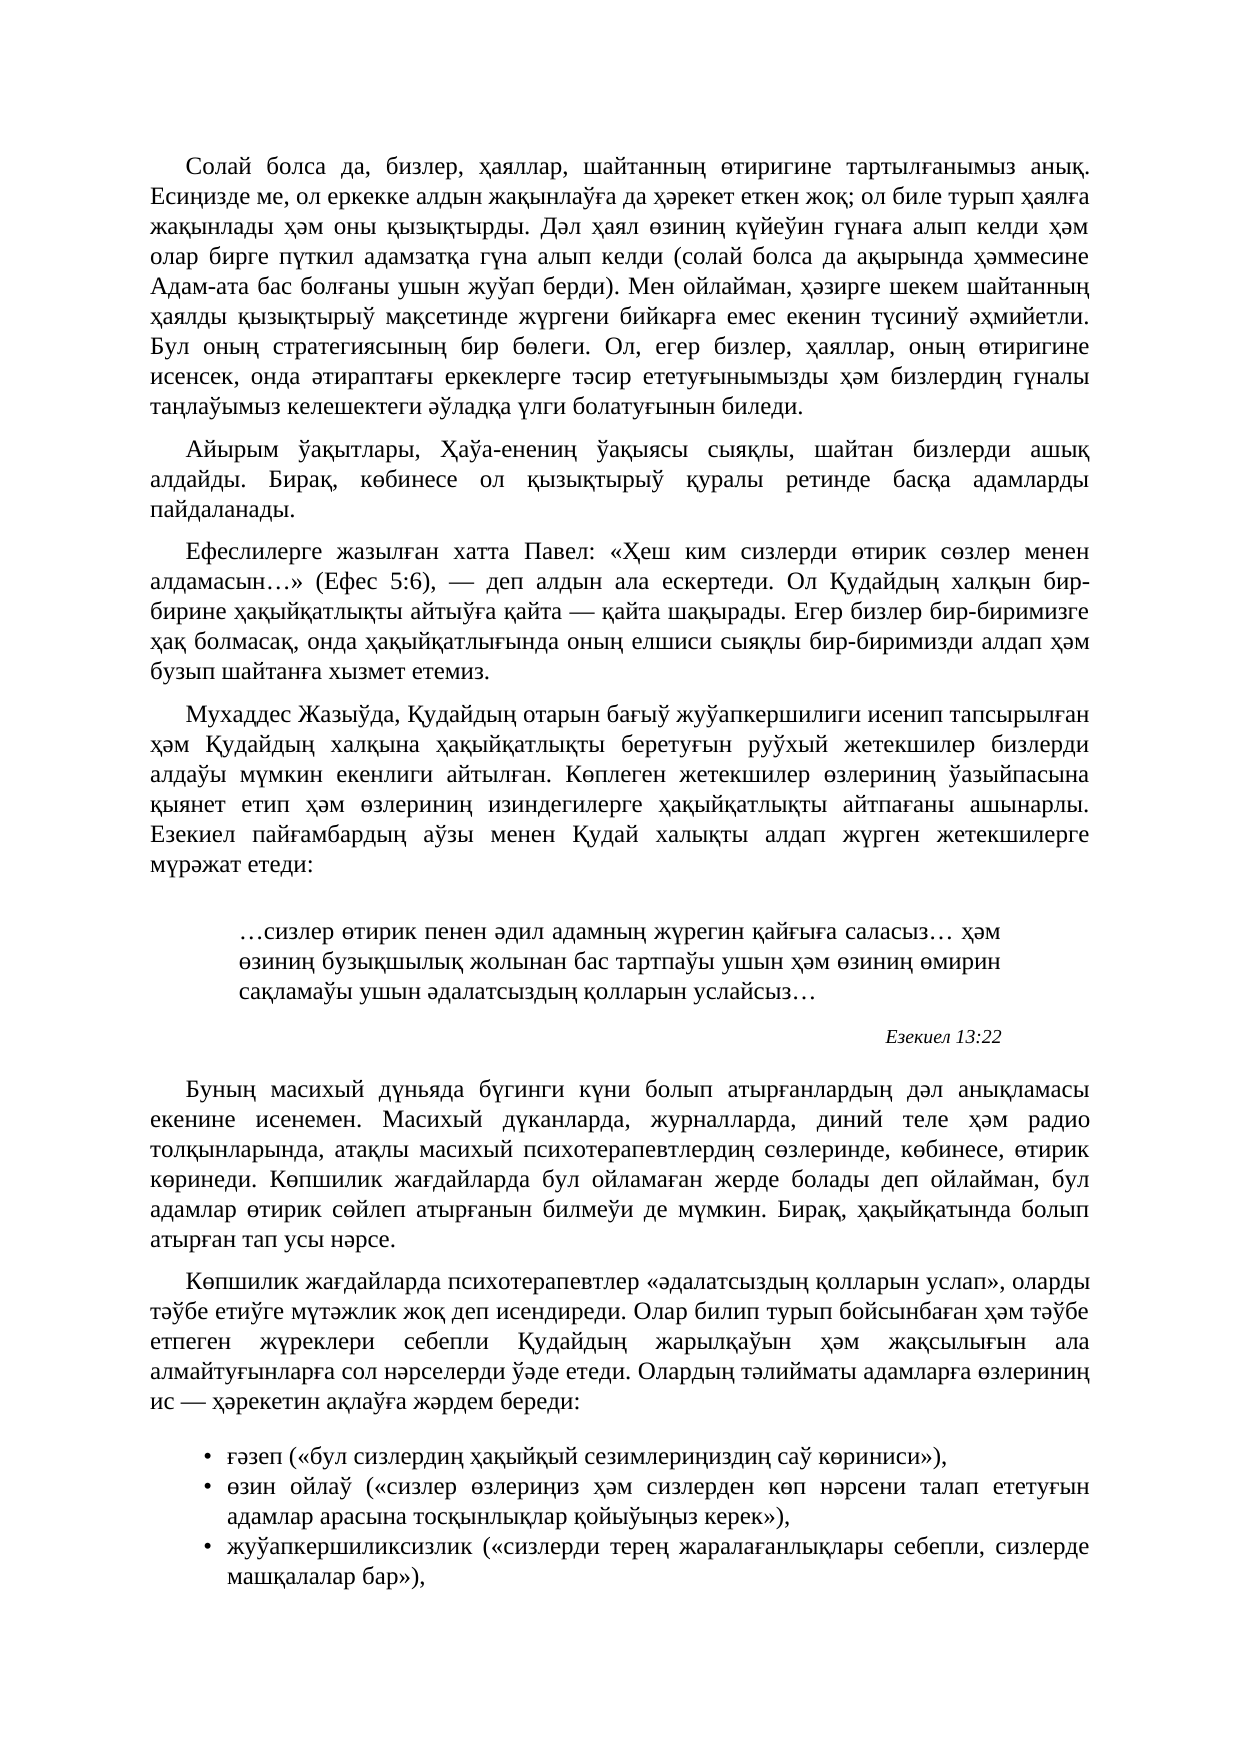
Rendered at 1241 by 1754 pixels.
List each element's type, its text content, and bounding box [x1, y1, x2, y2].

text …сизлер өтирик пенен әдил адамның жүрегин қайғыға саласыз… ҳәм өзиниң бузықшылық жолынан бас тартпаўы ушын ҳәм өзиниң өмирин сақламаўы ушын әдалатсыздың қолларын услайсыз… [239, 915, 1002, 1005]
text Езекиел 13:22 [150, 1017, 1002, 1047]
text • өзин ойлаў («сизлер өзлериңиз ҳәм сизлерден көп нәрсени талап ететуғын адамлар арасына тосқынлықлар қойыўыңыз керек»), [203, 1470, 1090, 1530]
text • ғәзеп («бул сизлердиң ҳақыйқый сезимлериңиздиң саў көриниси»), [203, 1440, 1090, 1470]
text Буның масихый дүньяда бүгинги күни болып атырғанлардың дәл анықламасы екенине исенемен. Масихый дүканларда, журналларда, диний теле ҳәм радио толқынларында, атақлы масихый психотерапевтлердиң сөзлеринде, көбинесе, өтирик көринеди. Көпшилик жағдайларда бул ойламаған жерде болады деп ойлайман, бул адамлар өтирик сөйлеп атырғанын билмеўи де мүмкин. Бирақ, ҳақыйқатында болып атырған тап усы нәрсе. [150, 1072, 1090, 1252]
text Көпшилик жағдайларда психотерапевтлер «әдалатсыздың қолларын услап», оларды тәўбе етиўге мүтәжлик жоқ деп исендиреди. Олар билип турып бойсынбаған ҳәм тәўбе етпеген жүреклери себепли Қудайдың жарылқаўын ҳәм жақсылығын ала алмайтуғынларға сол нәрселерди ўәде етеди. Олардың тәлийматы адамларға өзлериниң ис — ҳәрекетин ақлаўға жәрдем береди: [150, 1265, 1090, 1415]
text • жуўапкершиликсизлик («сизлерди терең жаралағанлықлары себепли, сизлерде машқалалар бар»), [203, 1530, 1090, 1590]
text Солай болса да, бизлер, ҳаяллар, шайтанның өтиригине тартылғанымыз анық. Есиңизде ме, ол еркекке алдын жақынлаўға да ҳәрекет еткен жоқ; ол биле турып ҳаялға жақынлады ҳәм оны қызықтырды. Дәл ҳаял өзиниң күйеўин гүнаға алып келди ҳәм олар бирге пүткил адамзатқа гүна алып келди (солай болса да ақырында ҳәммесине Адам-ата бас болғаны ушын жуўап берди). Мен ойлайман, ҳәзирге шекем шайтанның ҳаялды қызықтырыў мақсетинде жүргени бийкарға емес екенин түсиниў әҳмийетли. Бул оның стратегиясының бир бөлеги. Ол, егер бизлер, ҳаяллар, оның өтиригине исенсек, онда әтираптағы еркеклерге тәсир ететуғынымызды ҳәм бизлердиң гүналы таңлаўымыз келешектеги әўладқа үлги болатуғынын биледи. [150, 150, 1090, 420]
text Ефеслилерге жазылған хатта Павел: «Ҳеш ким сизлерди өтирик сөзлер менен алдамасын…» (Ефес 5:6), — деп алдын ала ескертеди. Ол Қудайдың халқын бир-бирине ҳақыйқатлықты айтыўға қайта — қайта шақырады. Егер бизлер бир-биримизге ҳақ болмасақ, онда ҳақыйқатлығында оның елшиси сыяқлы бир-биримизди алдап ҳәм бузып шайтанға хызмет етемиз. [150, 535, 1090, 685]
text Мухаддес Жазыўда, Қудайдың отарын бағыў жуўапкершилиги исенип тапсырылған ҳәм Қудайдың халқына ҳақыйқатлықты беретуғын руўхый жетекшилер бизлерди алдаўы мүмкин екенлиги айтылған. Көплеген жетекшилер өзлериниң ўазыйпасына қыянет етип ҳәм өзлериниң изиндегилерге ҳақыйқатлықты айтпағаны ашынарлы. Езекиел пайғамбардың аўзы менен Қудай халықты алдап жүрген жетекшилерге мүрәжат етеди: [150, 697, 1090, 877]
text Айырым ўақытлары, Ҳаўа-енениң ўақыясы сыяқлы, шайтан бизлерди ашық алдайды. Бирақ, көбинесе ол қызықтырыў қуралы ретинде басқа адамларды пайдаланады. [150, 432, 1090, 522]
